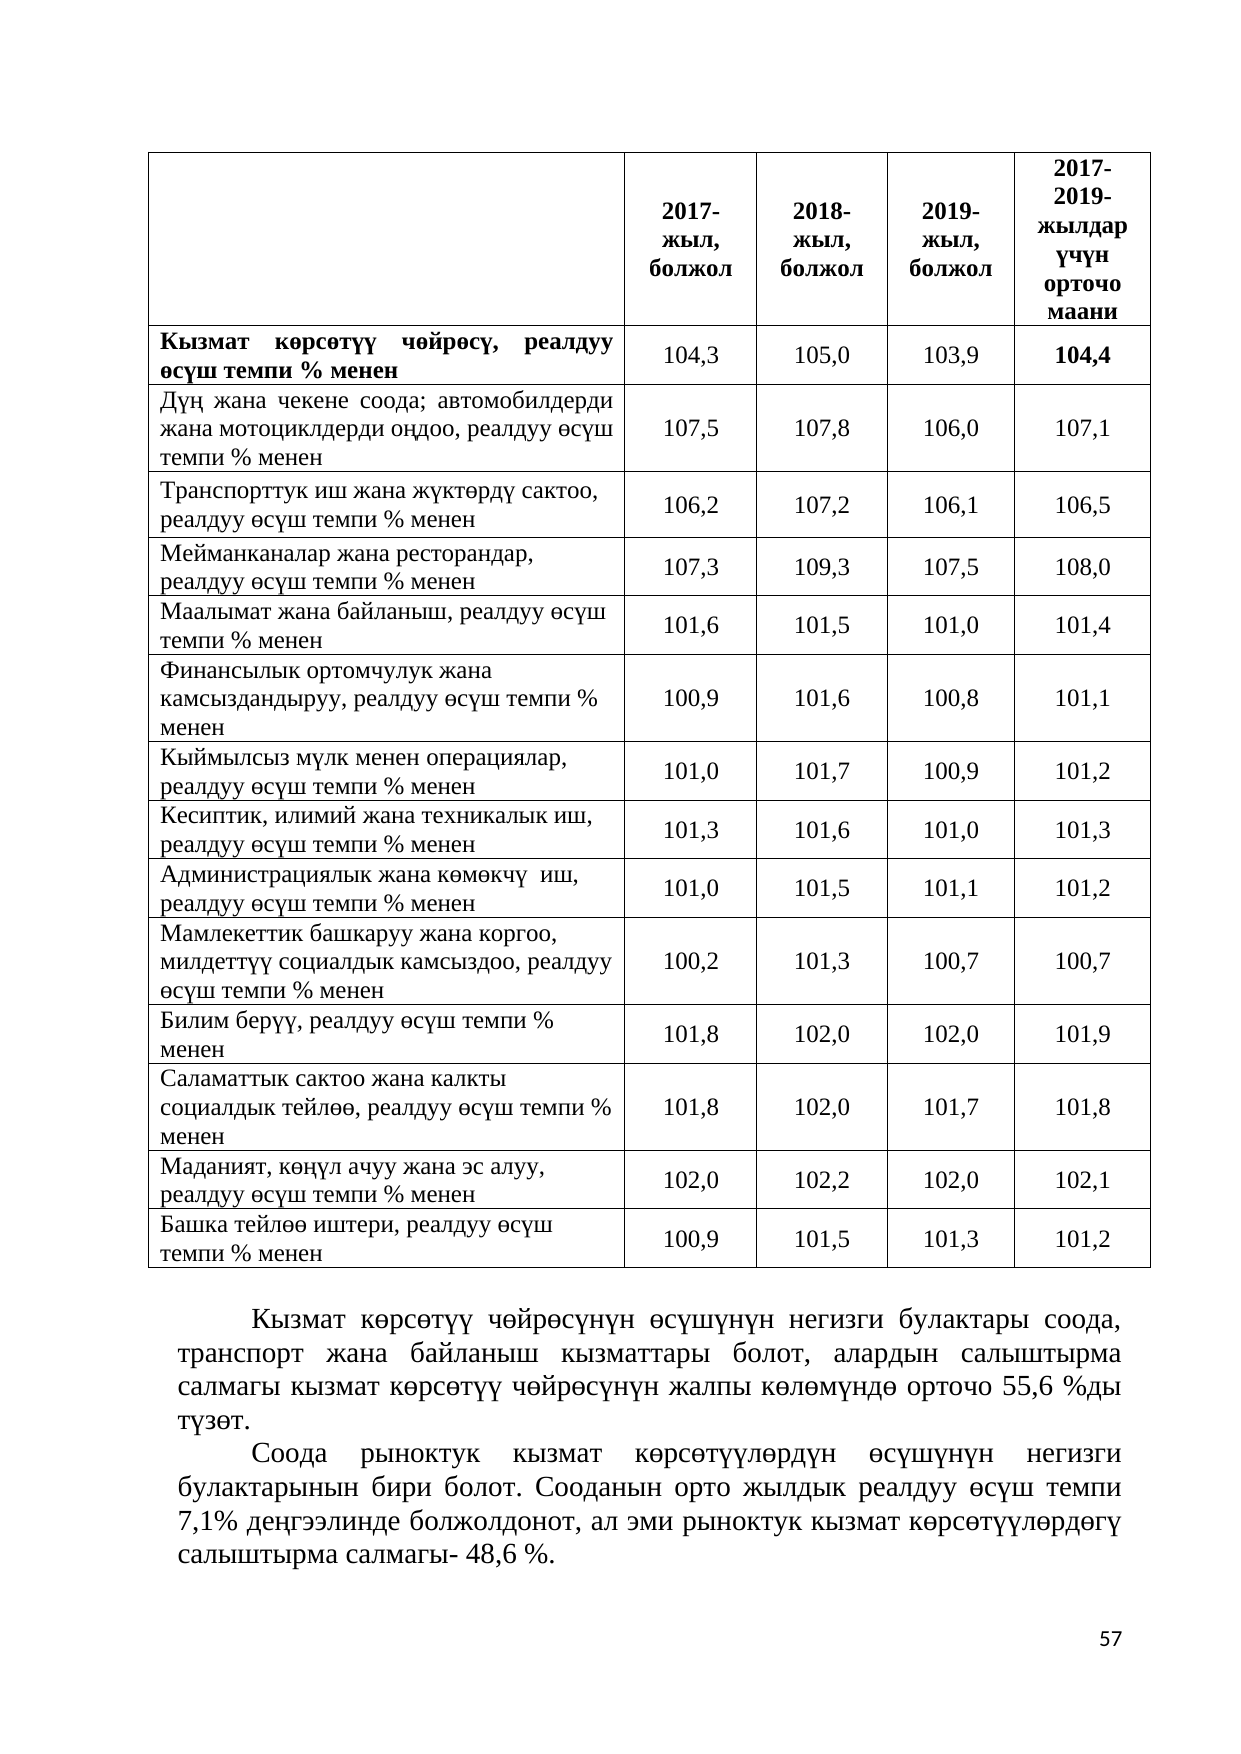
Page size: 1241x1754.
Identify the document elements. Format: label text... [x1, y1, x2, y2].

table_cell 101,6 [757, 801, 887, 858]
table_cell Маалымат жана байланыш, реалдуу өсүш темпи % менен [149, 596, 624, 654]
table_cell 106,5 [1015, 472, 1150, 537]
table_cell 101,2 [1015, 859, 1150, 917]
text Соода рыноктук кызмат көрсөтүүлөрдүн өсүшүнүн негизги булактарынын бири болот. Сооданын орто жылдык реалдуу өсүш темпи 7,1% деңгээлинде болжолдонот, ал эми рыноктук кызмат көрсөтүүлөрдөгү салыштырма салмагы- 48,6 %. [177, 1436, 1122, 1570]
table_cell 101,2 [1015, 1209, 1150, 1267]
table_cell Кыймылсыз мүлк менен операциялар, реалдуу өсүш темпи % менен [149, 742, 624, 799]
table_header 2019-жыл, болжол [888, 153, 1014, 325]
table_header 2017-жыл, болжол [625, 153, 756, 325]
table_cell 100,9 [625, 655, 756, 741]
table_cell 105,0 [757, 326, 887, 384]
text Кызмат көрсөтүү чөйрөсүнүн өсүшүнүн негизги булактары соода, транспорт жана байланыш кызматтары болот, алардын салыштырма салмагы кызмат көрсөтүү чөйрөсүнүн жалпы көлөмүндө орточо 55,6 %ды түзөт. [177, 1301, 1122, 1436]
table_cell 100,8 [888, 655, 1014, 741]
table_cell 101,8 [1015, 1064, 1150, 1150]
table_cell 103,9 [888, 326, 1014, 384]
table_cell 101,9 [1015, 1005, 1150, 1062]
table_cell 101,6 [625, 596, 756, 654]
table_cell Кызмат көрсөтүү чөйрөсү, реалдуу өсүш темпи % менен [149, 326, 624, 384]
table_cell 102,0 [888, 1005, 1014, 1062]
table_cell 102,1 [1015, 1151, 1150, 1208]
table_cell 107,2 [757, 472, 887, 537]
table_cell 101,3 [888, 1209, 1014, 1267]
table_cell 101,3 [757, 918, 887, 1004]
table_cell Билим берүү, реалдуу өсүш темпи % менен [149, 1005, 624, 1062]
table_cell 107,1 [1015, 385, 1150, 471]
table_cell 106,0 [888, 385, 1014, 471]
table_cell 101,5 [757, 1209, 887, 1267]
table_header [149, 153, 624, 325]
table_cell Транспорттук иш жана жүктөрдү сактоо, реалдуу өсүш темпи % менен [149, 472, 624, 537]
table_cell Кесиптик, илимий жана техникалык иш, реалдуу өсүш темпи % менен [149, 801, 624, 858]
table_cell 100,7 [1015, 918, 1150, 1004]
table_cell 107,3 [625, 538, 756, 595]
table_cell Маданият, көңүл ачуу жана эс алуу, реалдуу өсүш темпи % менен [149, 1151, 624, 1208]
table_cell 100,2 [625, 918, 756, 1004]
table_cell 101,0 [625, 742, 756, 799]
table_cell 101,2 [1015, 742, 1150, 799]
table_cell Администрациялык жана көмөкчү иш, реалдуу өсүш темпи % менен [149, 859, 624, 917]
table_cell 100,9 [625, 1209, 756, 1267]
table_cell Финансылык ортомчулук жана камсыздандыруу, реалдуу өсүш темпи % менен [149, 655, 624, 741]
table_cell 109,3 [757, 538, 887, 595]
table_cell 106,1 [888, 472, 1014, 537]
table_cell Башка тейлөө иштери, реалдуу өсүш темпи % менен [149, 1209, 624, 1267]
table_cell 101,6 [757, 655, 887, 741]
table_cell 101,8 [625, 1005, 756, 1062]
table_cell 107,5 [888, 538, 1014, 595]
table_cell 102,0 [888, 1151, 1014, 1208]
table_cell 106,2 [625, 472, 756, 537]
table_cell Дүң жана чекене соода; автомобилдерди жана мотоциклдерди оңдоо, реалдуу өсүш темпи % менен [149, 385, 624, 471]
table_cell 100,7 [888, 918, 1014, 1004]
table_cell Мейманканалар жана ресторандар, реалдуу өсүш темпи % менен [149, 538, 624, 595]
table_cell 101,4 [1015, 596, 1150, 654]
table_cell 107,5 [625, 385, 756, 471]
table_cell 101,5 [757, 859, 887, 917]
table_cell 101,3 [1015, 801, 1150, 858]
table_cell Саламаттык сактоо жана калкты социалдык тейлөө, реалдуу өсүш темпи % менен [149, 1064, 624, 1150]
table_cell 101,1 [888, 859, 1014, 917]
table_cell 101,8 [625, 1064, 756, 1150]
table_cell 101,0 [625, 859, 756, 917]
table_cell 101,3 [625, 801, 756, 858]
table_cell 102,2 [757, 1151, 887, 1208]
table_cell 102,0 [757, 1005, 887, 1062]
table_header 2017-2019-жылдар үчүн орточо маани [1015, 153, 1150, 325]
table_cell 101,0 [888, 801, 1014, 858]
table_cell 102,0 [625, 1151, 756, 1208]
table_cell 101,7 [757, 742, 887, 799]
table_cell 101,0 [888, 596, 1014, 654]
table_cell 101,1 [1015, 655, 1150, 741]
table_cell 101,7 [888, 1064, 1014, 1150]
table_cell 104,3 [625, 326, 756, 384]
table_cell Мамлекеттик башкаруу жана коргоо, милдеттүү социалдык камсыздоо, реалдуу өсүш темпи % менен [149, 918, 624, 1004]
table_cell 104,4 [1015, 326, 1150, 384]
table_header 2018-жыл, болжол [757, 153, 887, 325]
table_cell 108,0 [1015, 538, 1150, 595]
table_cell 102,0 [757, 1064, 887, 1150]
table_cell 107,8 [757, 385, 887, 471]
table_cell 101,5 [757, 596, 887, 654]
table_cell 100,9 [888, 742, 1014, 799]
